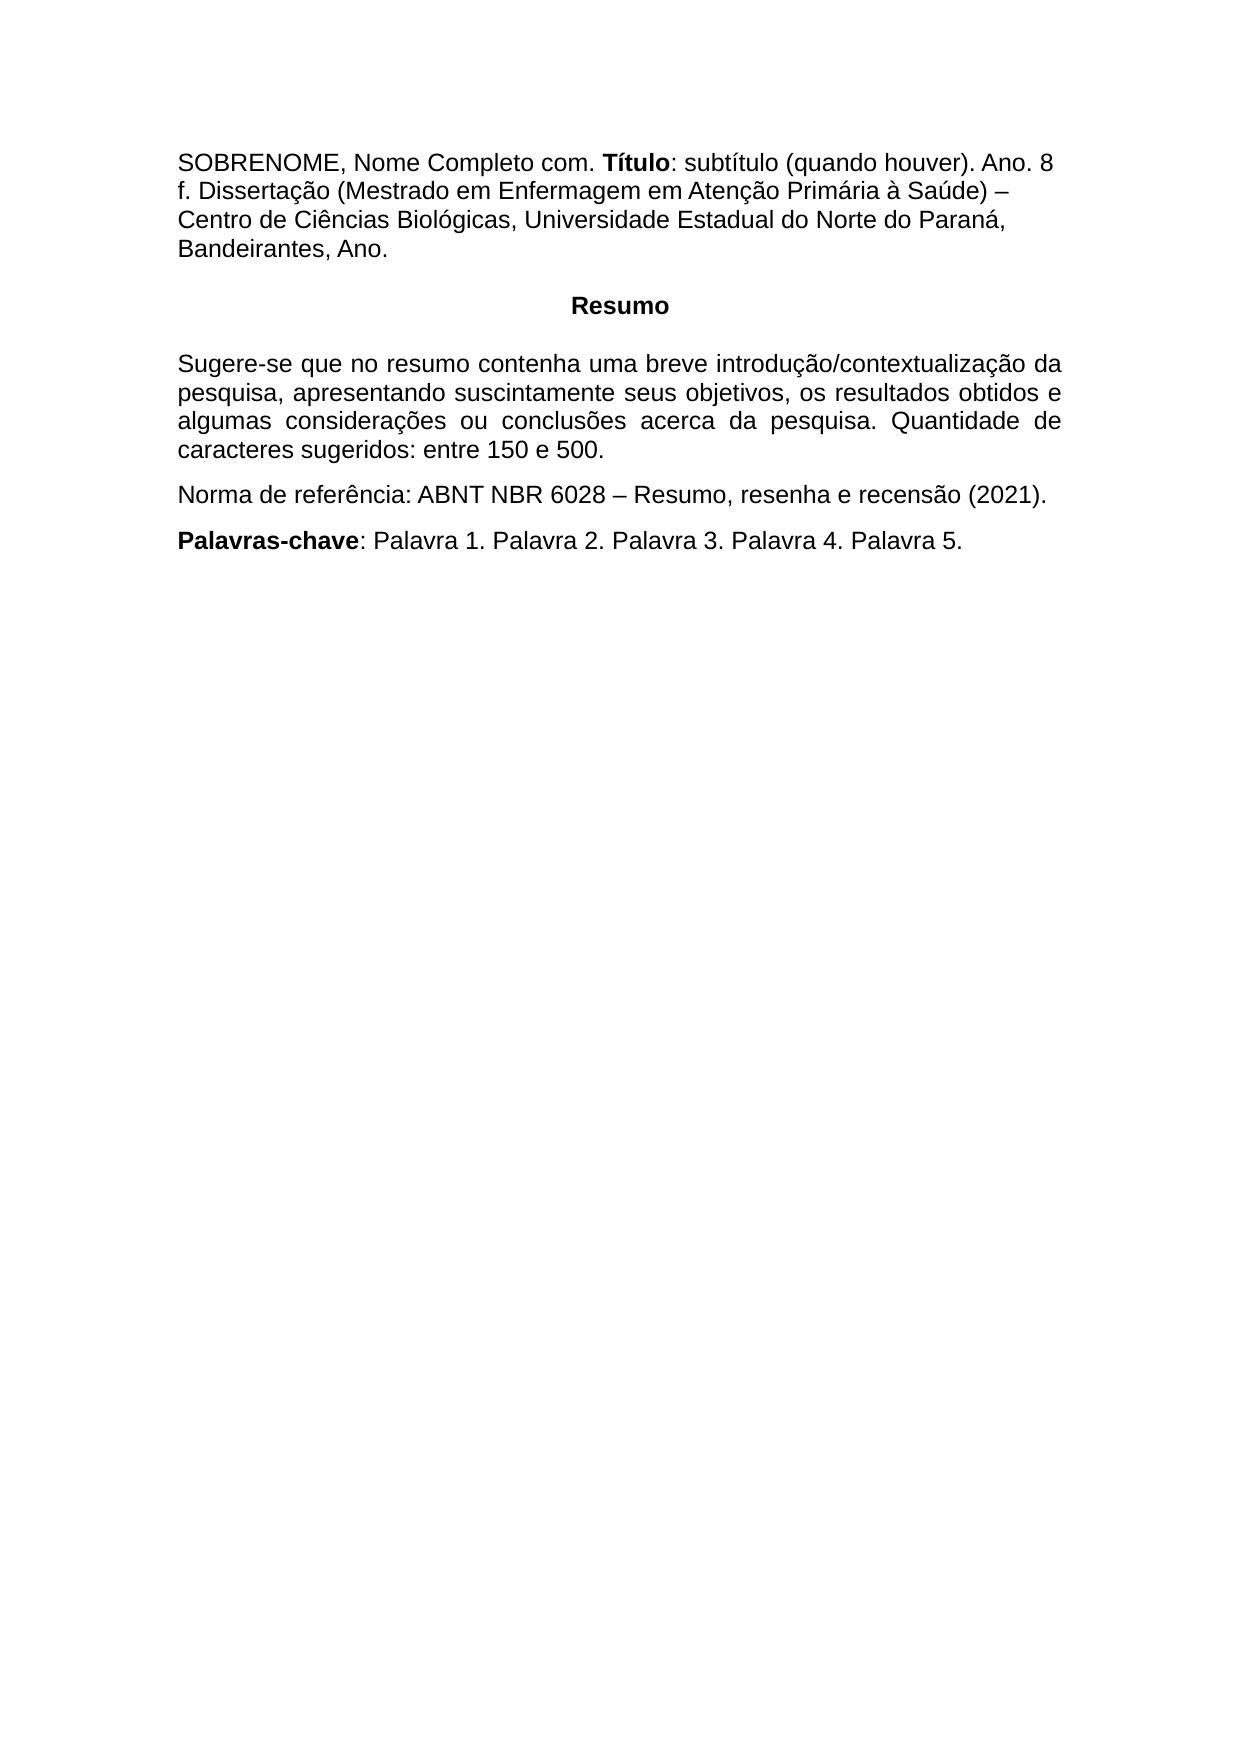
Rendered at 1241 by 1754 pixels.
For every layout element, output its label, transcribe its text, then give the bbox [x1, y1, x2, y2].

text Palavras-chave: Palavra 1. Palavra 2. Palavra 3. Palavra 4. Palavra 5. [177, 526, 1063, 555]
text SOBRENOME, Nome Completo com. Título: subtítulo (quando houver). Ano. 8 f. Dissertação (Mestrado em Enfermagem em Atenção Primária à Saúde) – Centro de Ciências Biológicas, Universidade Estadual do Norte do Paraná, Bandeirantes, Ano. [177, 148, 1063, 263]
text Sugere-se que no resumo contenha uma breve introdução/contextualização da pesquisa, apresentando suscintamente seus objetivos, os resultados obtidos e algumas considerações ou conclusões acerca da pesquisa. Quantidade de caracteres sugeridos: entre 150 e 500. [177, 349, 1063, 464]
text Norma de referência: ABNT NBR 6028 – Resumo, resenha e recensão (2021). [177, 481, 1063, 509]
text Resumo [177, 291, 1063, 320]
